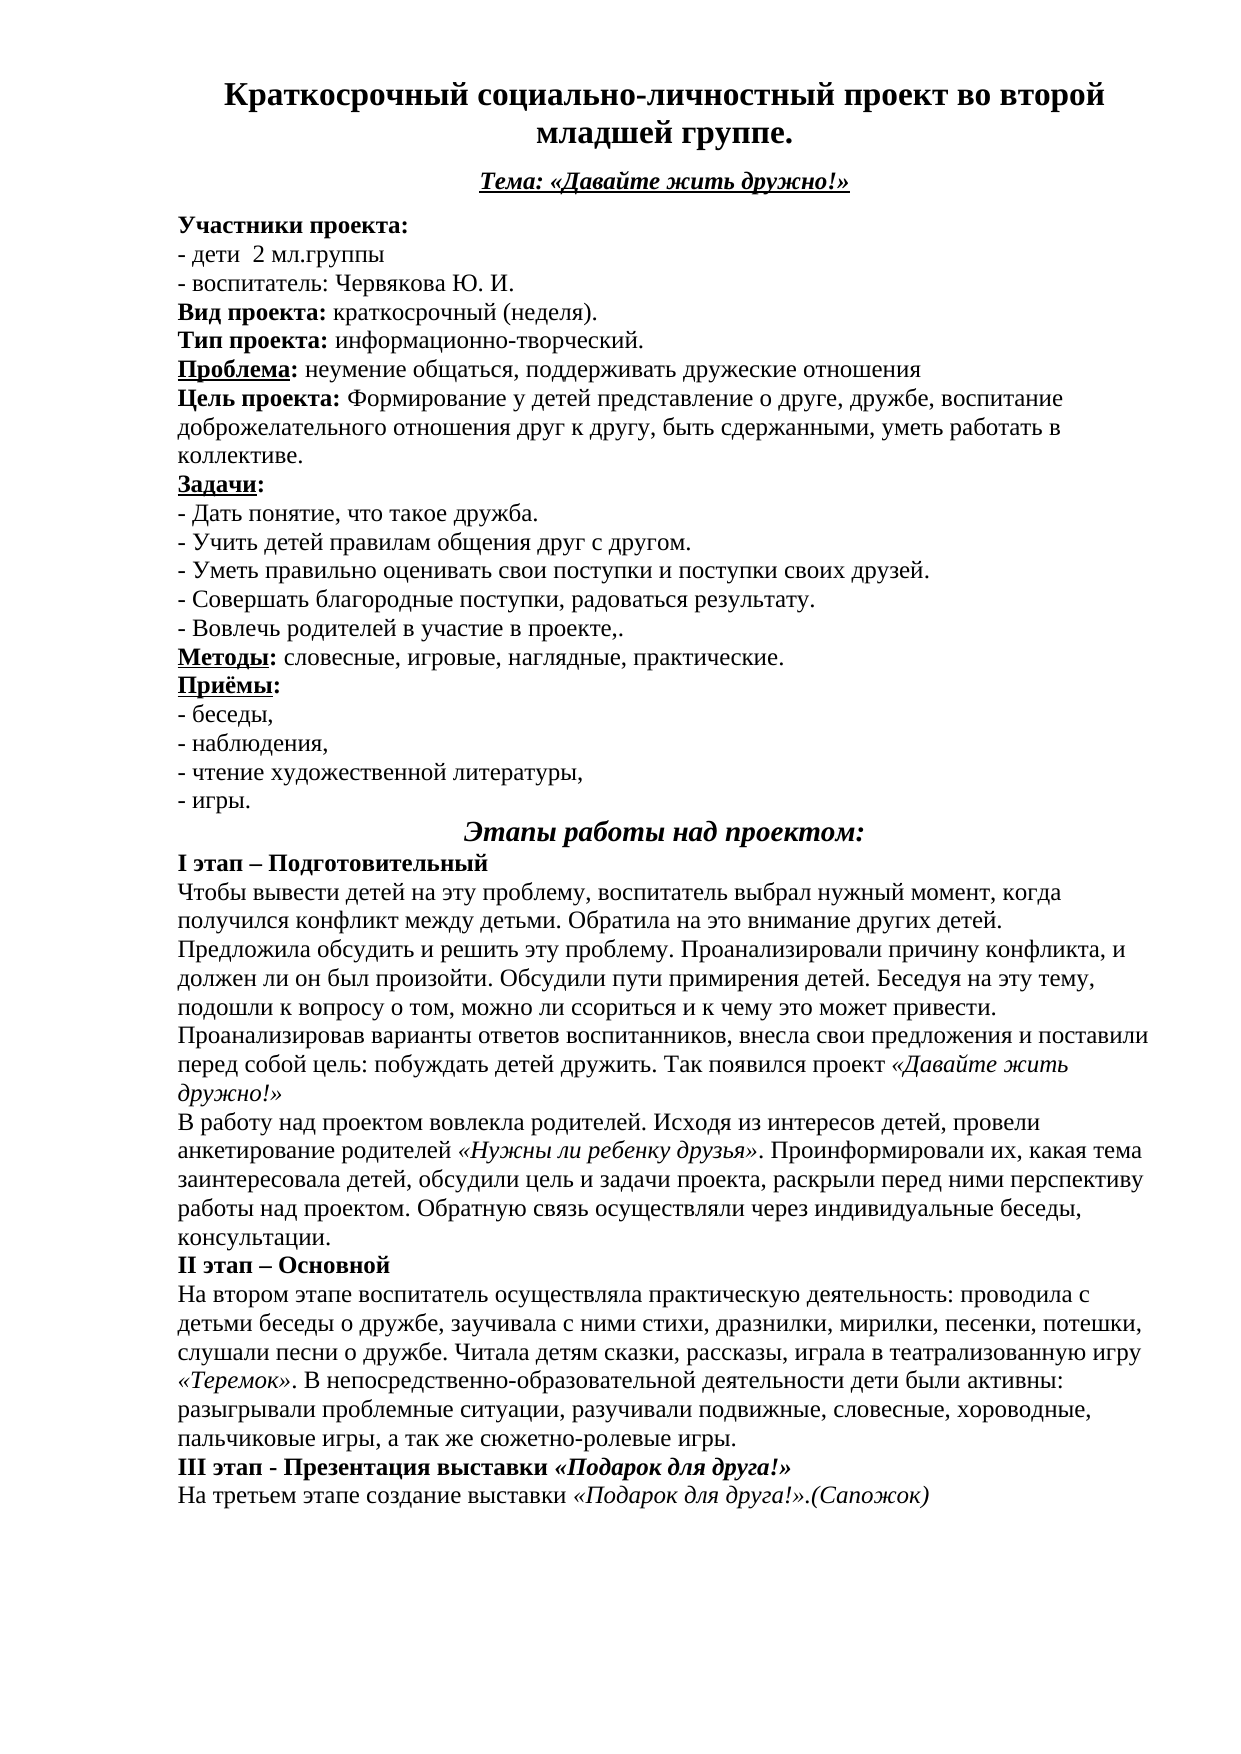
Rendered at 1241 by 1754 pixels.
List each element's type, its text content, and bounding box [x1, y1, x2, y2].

text - наблюдения, [177, 728, 1152, 757]
text Задачи: [177, 469, 1152, 498]
text - Совершать благородные поступки, радоваться результату. [177, 584, 1152, 613]
text Краткосрочный социально-личностный проект во второй младшей группе. [177, 74, 1152, 151]
text - игры. [177, 786, 1152, 814]
text Методы: словесные, игровые, наглядные, практические. [177, 642, 1152, 671]
text - дети 2 мл.группы [177, 239, 1152, 268]
text Тип проекта: информационно-творческий. [177, 326, 1152, 354]
text - Вовлечь родителей в участие в проекте,. [177, 613, 1152, 642]
text Участники проекта: [177, 211, 1152, 239]
text - Уметь правильно оценивать свои поступки и поступки своих друзей. [177, 556, 1152, 584]
text III этап - Презентация выставки «Подарок для друга!» [177, 1452, 1152, 1480]
text Проанализировав варианты ответов воспитанников, внесла свои предложения и поставили перед собой цель: побуждать детей дружить. Так появился проект «Давайте жить дружно!» [177, 1020, 1152, 1107]
text На третьем этапе создание выставки «Подарок для друга!».(Сапожок) [177, 1480, 1152, 1509]
text Цель проекта: Формирование у детей представление о друге, дружбе, воспитание доброжелательного отношения друг к другу, быть сдержанными, уметь работать в коллективе. [177, 383, 1152, 469]
text Этапы работы над проектом: [177, 814, 1152, 848]
text На втором этапе воспитатель осуществляла практическую деятельность: проводила с детьми беседы о дружбе, заучивала с ними стихи, дразнилки, мирилки, песенки, потешки, слушали песни о дружбе. Читала детям сказки, рассказы, играла в театрализованную игру «Теремок». В непосредственно-образовательной деятельности дети были активны: разыгрывали проблемные ситуации, разучивали подвижные, словесные, хороводные, пальчиковые игры, а так же сюжетно-ролевые игры. [177, 1279, 1152, 1452]
text Приёмы: [177, 671, 1152, 699]
text - воспитатель: Червякова Ю. И. [177, 268, 1152, 297]
text - беседы, [177, 699, 1152, 728]
text - чтение художественной литературы, [177, 757, 1152, 786]
text Предложила обсудить и решить эту проблему. Проанализировали причину конфликта, и должен ли он был произойти. Обсудили пути примирения детей. Беседуя на эту тему, подошли к вопросу о том, можно ли ссориться и к чему это может привести. [177, 934, 1152, 1020]
text В работу над проектом вовлекла родителей. Исходя из интересов детей, провели анкетирование родителей «Нужны ли ребенку друзья». Проинформировали их, какая тема заинтересовала детей, обсудили цель и задачи проекта, раскрыли перед ними перспективу работы над проектом. Обратную связь осуществляли через индивидуальные беседы, консультации. [177, 1107, 1152, 1250]
text Чтобы вывести детей на эту проблему, воспитатель выбрал нужный момент, когда получился конфликт между детьми. Обратила на это внимание других детей. [177, 877, 1152, 934]
text - Учить детей правилам общения друг с другом. [177, 527, 1152, 556]
text I этап – Подготовительный [177, 848, 1152, 877]
text II этап – Основной [177, 1250, 1152, 1279]
text Тема: «Давайте жить дружно!» [177, 166, 1152, 195]
text Вид проекта: краткосрочный (неделя). [177, 297, 1152, 326]
text Проблема: неумение общаться, поддерживать дружеские отношения [177, 354, 1152, 383]
text - Дать понятие, что такое дружба. [177, 498, 1152, 527]
